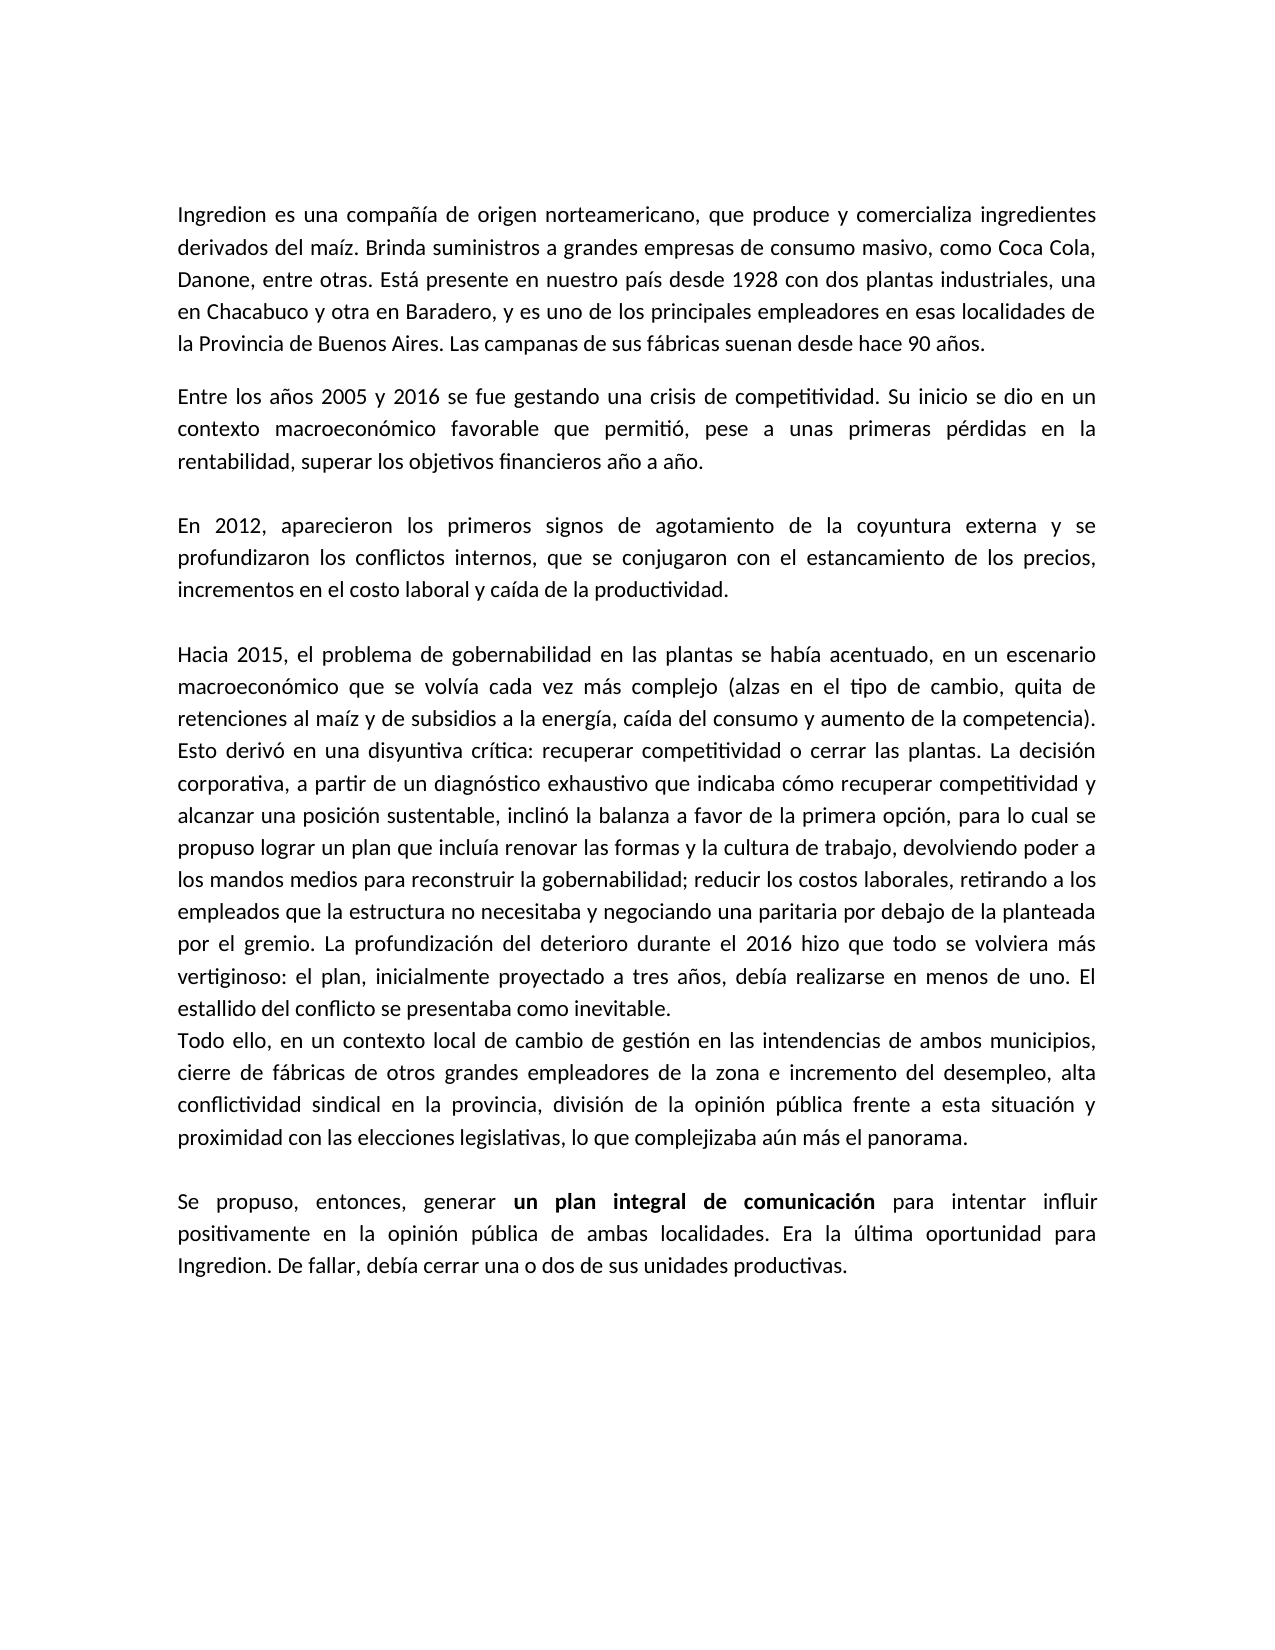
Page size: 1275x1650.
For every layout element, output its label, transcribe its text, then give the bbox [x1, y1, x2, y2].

text Entre los años 2005 y 2016 se fue gestando una crisis de competitividad. Su inicio se dio en un contexto macroeconómico favorable que permitió, pese a unas primeras pérdidas en la rentabilidad, superar los objetivos financieros año a año. [177, 382, 1098, 475]
text Ingredion es una compañía de origen norteamericano, que produce y comercializa ingredientes derivados del maíz. Brinda suministros a grandes empresas de consumo masivo, como Coca Cola, Danone, entre otras. Está presente en nuestro país desde 1928 con dos plantas industriales, una en Chacabuco y otra en Baradero, y es uno de los principales empleadores en esas localidades de la Provincia de Buenos Aires. Las campanas de sus fábricas suenan desde hace 90 años. [177, 201, 1098, 357]
text Hacia 2015, el problema de gobernabilidad en las plantas se había acentuado, en un escenario macroeconómico que se volvía cada vez más complejo (alzas en el tipo de cambio, quita de retenciones al maíz y de subsidios a la energía, caída del consumo y aumento de la competencia). Esto derivó en una disyuntiva crítica: recuperar competitividad o cerrar las plantas. La decisión corporativa, a partir de un diagnóstico exhaustivo que indicaba cómo recuperar competitividad y alcanzar una posición sustentable, inclinó la balanza a favor de la primera opción, para lo cual se propuso lograr un plan que incluía renovar las formas y la cultura de trabajo, devolviendo poder a los mandos medios para reconstruir la gobernabilidad; reducir los costos laborales, retirando a los empleados que la estructura no necesitaba y negociando una paritaria por debajo de la planteada por el gremio. La profundización del deterioro durante el 2016 hizo que todo se volviera más vertiginoso: el plan, inicialmente proyectado a tres años, debía realizarse en menos de uno. El estallido del conflicto se presentaba como inevitable. [177, 640, 1098, 1022]
text Todo ello, en un contexto local de cambio de gestión en las intendencias de ambos municipios, cierre de fábricas de otros grandes empleadores de la zona e incremento del desempleo, alta conflictividad sindical en la provincia, división de la opinión pública frente a esta situación y proximidad con las elecciones legislativas, lo que complejizaba aún más el panorama. [177, 1026, 1098, 1151]
text Se propuso, entonces, generar un plan integral de comunicación para intentar influir positivamente en la opinión pública de ambas localidades. Era la última oportunidad para Ingredion. De fallar, debía cerrar una o dos de sus unidades productivas. [177, 1187, 1098, 1279]
text En 2012, aparecieron los primeros signos de agotamiento de la coyuntura externa y se profundizaron los conflictos internos, que se conjugaron con el estancamiento de los precios, incrementos en el costo laboral y caída de la productividad. [177, 511, 1098, 603]
